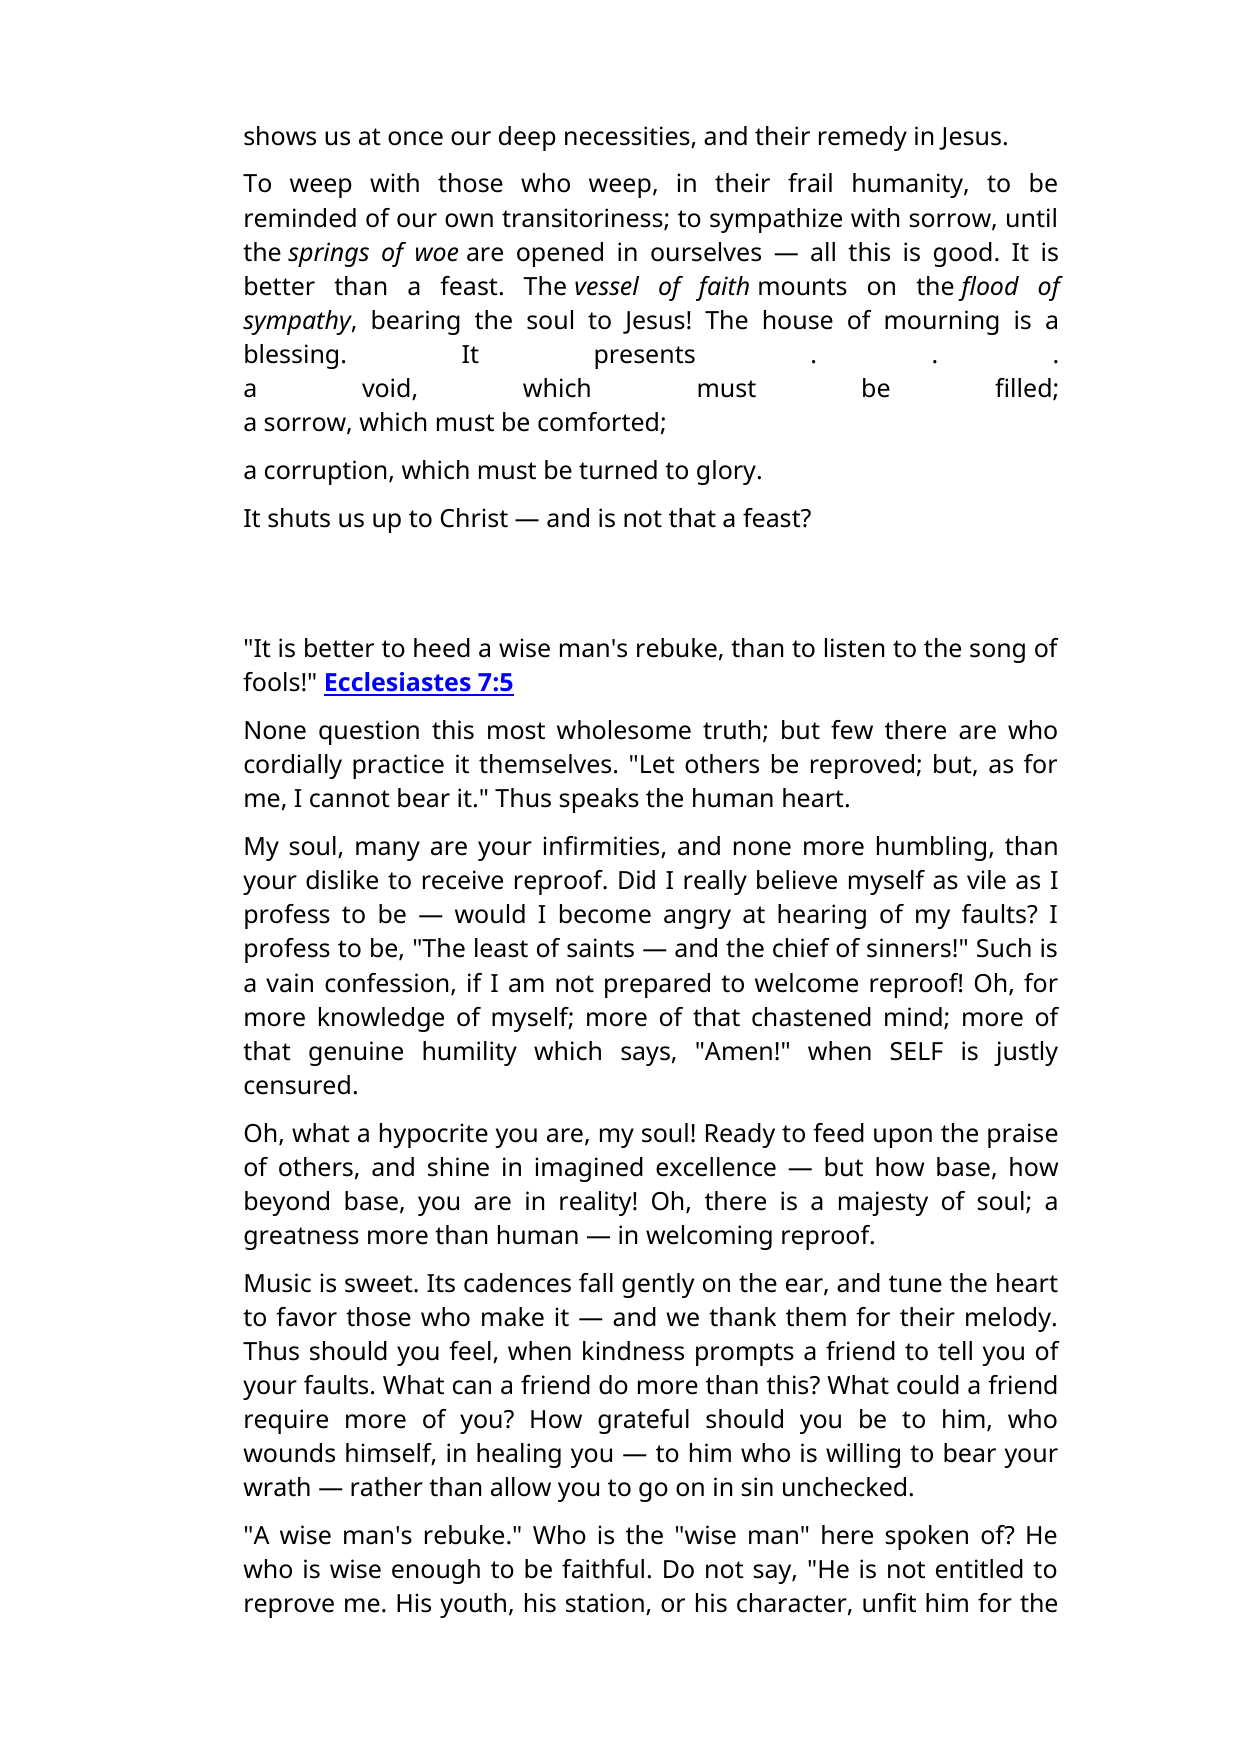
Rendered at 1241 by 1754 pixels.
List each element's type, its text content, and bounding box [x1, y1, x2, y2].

text Oh, what a hypocrite you are, my soul! Ready to feed upon the praise of others, and shine in imagined excellence — but how base, how beyond base, you are in reality! Oh, there is a majesty of soul; a greatness more than human — in welcoming reproof. [243, 1115, 1059, 1252]
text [243, 1518, 1059, 1620]
text None question this most wholesome truth; but few there are who cordially practice it themselves. "Let others be reproved; but, as for me, I cannot bear it." Thus speaks the human heart. [243, 713, 1059, 815]
text To weep with those who weep, in their frail humanity, to be reminded of our own transitoriness; to sympathize with sorrow, until the springs of woe are opened in ourselves — all this is good. It is better than a feast. The vessel of faith mounts on the flood of sympathy, bearing the soul to Jesus! The house of mourning is a blessing. It presents . . . a void, which must be filled; a sorrow, which must be comforted; [243, 166, 1059, 439]
text My soul, many are your infirmities, and none more humbling, than your dislike to receive reproof. Did I really believe myself as vile as I profess to be — would I become angry at hearing of my faults? I profess to be, "The least of saints — and the chief of sinners!" Such is a vain confession, if I am not prepared to welcome reproof! Oh, for more knowledge of myself; more of that chastened mind; more of that genuine humility which says, "Amen!" when SELF is justly censured. [243, 829, 1059, 1101]
text It shuts us up to Christ — and is not that a feast? [243, 501, 1059, 535]
text shows us at once our deep necessities, and their remedy in Jesus. [243, 118, 1059, 152]
text "It is better to heed a wise man's rebuke, than to listen to the song of fools!" Ecclesiastes 7:5 [243, 631, 1059, 699]
text Music is sweet. Its cadences fall gently on the ear, and tune the heart to favor those who make it — and we thank them for their melody. Thus should you feel, when kindness prompts a friend to tell you of your faults. What can a friend do more than this? What could a friend require more of you? How grateful should you be to him, who wounds himself, in healing you — to him who is willing to bear your wrath — rather than allow you to go on in sin unchecked. [243, 1266, 1059, 1504]
text a corruption, which must be turned to glory. [243, 453, 1059, 487]
